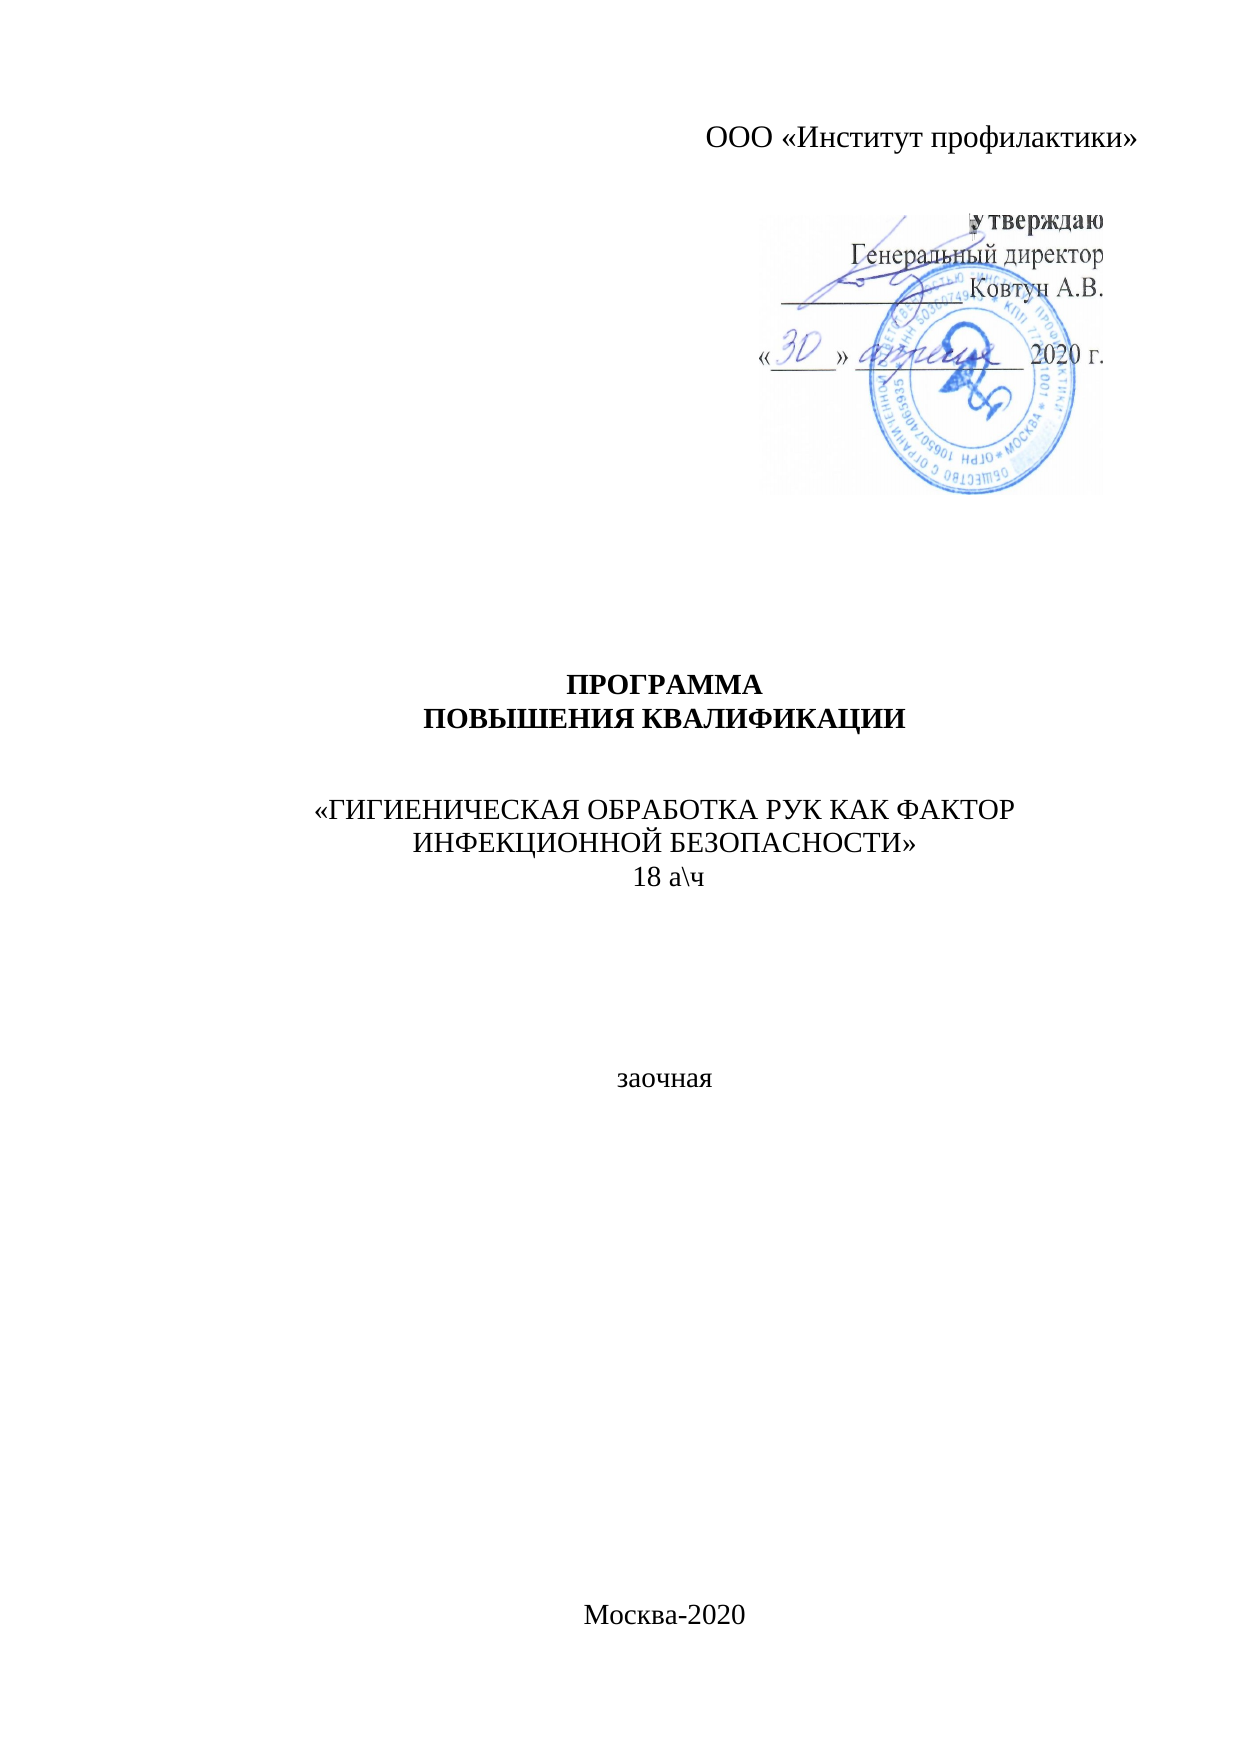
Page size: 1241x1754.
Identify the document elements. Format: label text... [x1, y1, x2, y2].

text 18 а\ч [177, 859, 1152, 892]
picture [759, 215, 1103, 495]
text заочная [177, 1060, 1152, 1094]
text Москва-2020 [177, 1597, 1152, 1630]
text ПРОГРАММА [177, 667, 1152, 701]
text повышения квалификации [177, 701, 1152, 734]
text ООО «Институт профилактики» [182, 118, 1138, 154]
text ИНФЕКЦИОННОЙ БЕЗОПАСНОСТИ» [177, 825, 1152, 859]
text «ГИГИЕНИЧЕСКАЯ ОБРАБОТКА РУК КАК ФАКТОР [177, 792, 1152, 825]
